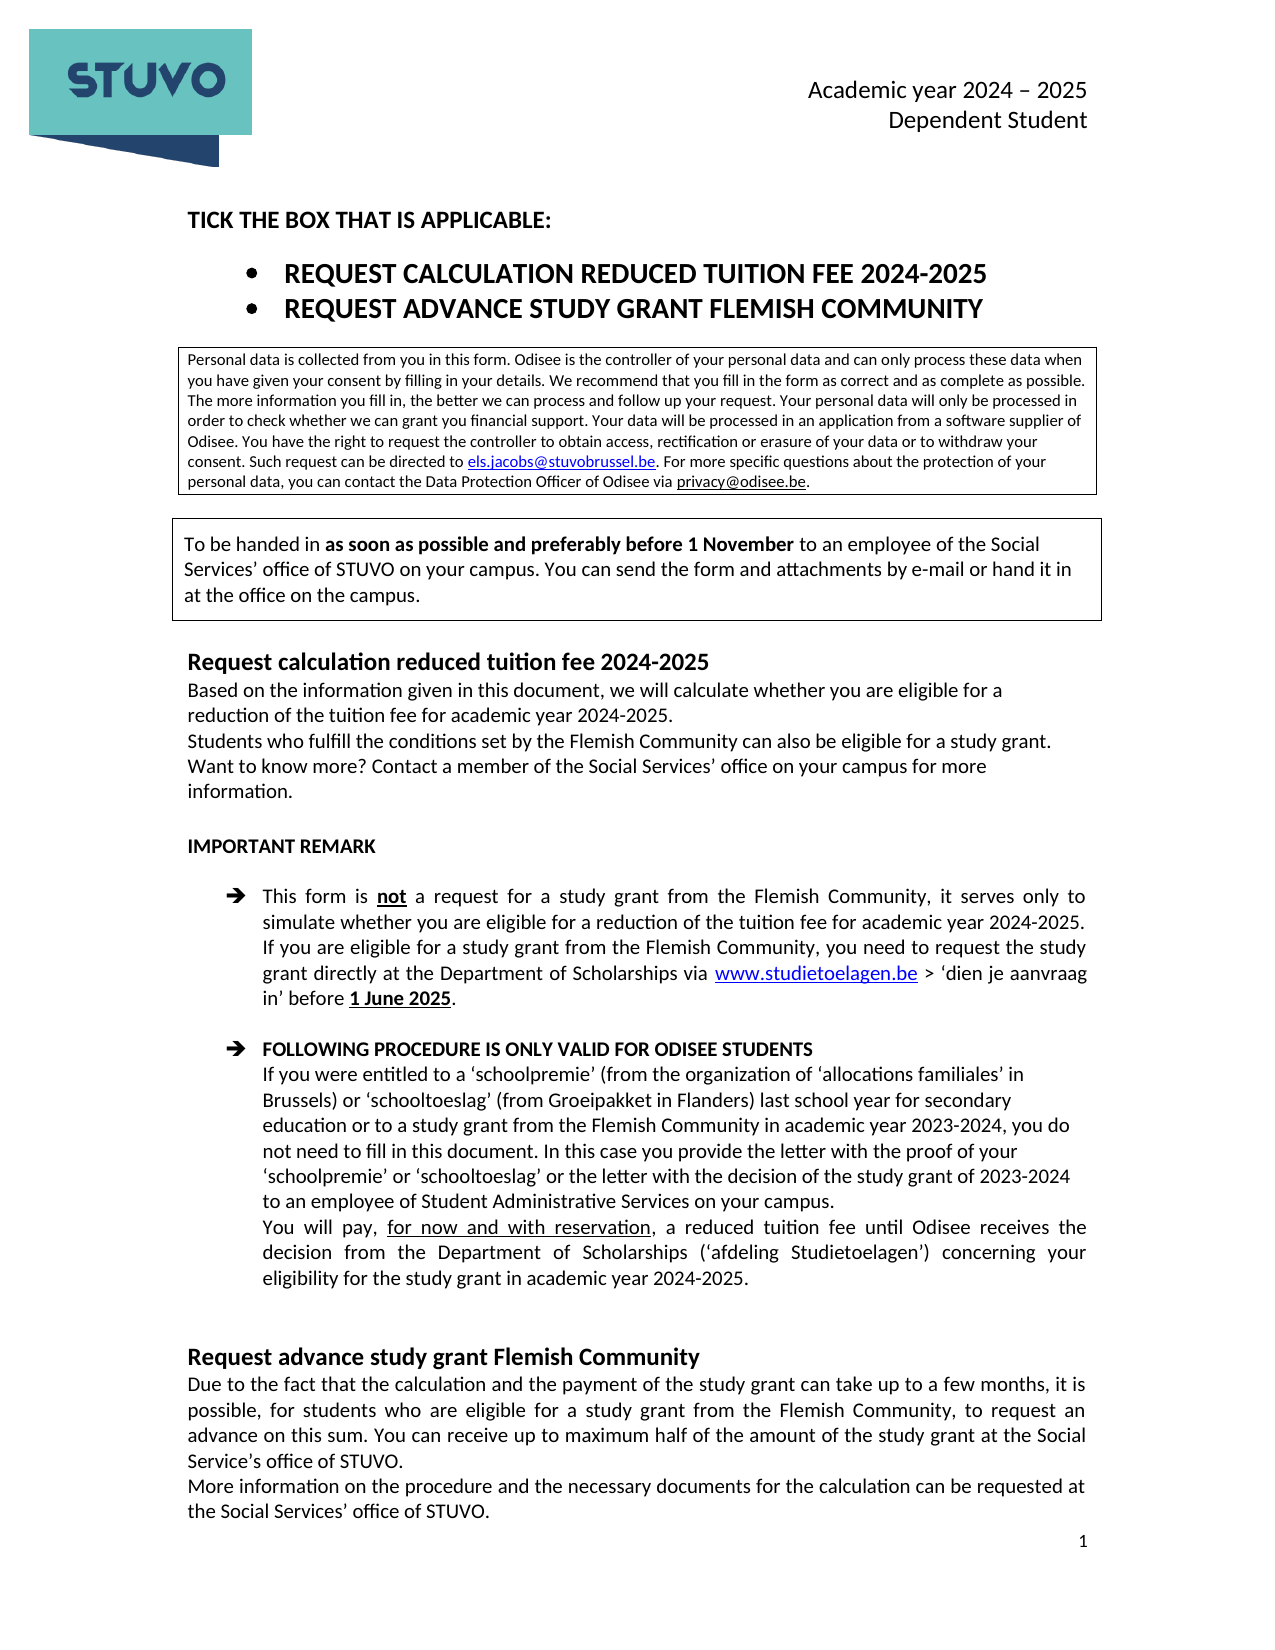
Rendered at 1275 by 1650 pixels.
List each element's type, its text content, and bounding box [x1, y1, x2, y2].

text TICK THE BOX THAT IS APPLICABLE: [187, 204, 1087, 235]
list FOLLOWING PROCEDURE IS ONLY VALID FOR ODISEE STUDENTS If you were entitled to a ‘schoolpremie’ (from the organization of ‘allocations familiales’ in Brussels) or ‘schooltoeslag’ (from Groeipakket in Flanders) last school year for secondary education or to a study grant from the Flemish Community in academic year 2023-2024, you do not need to fill in this document. In this case you provide the letter with the proof of your ‘schoolpremie’ or ‘schooltoeslag’ or the letter with the decision of the study grant of 2023-2024 to an employee of Student Administrative Services on your campus. [225, 1036, 1087, 1214]
text IMPORTANT REMARK [187, 833, 1087, 858]
list This form is not a request for a study grant from the Flemish Community, it serves only to simulate whether you are eligible for a reduction of the tuition fee for academic year 2024-2025. If you are eligible for a study grant from the Flemish Community, you need to request the study grant directly at the Department of Scholarships via www.studietoelagen.be > ‘dien je aanvraag in’ before 1 June 2025. [225, 884, 1087, 1011]
table_header To be handed in as soon as possible and preferably before 1 November to an employee of the Social Services’ office of STUVO on your campus. You can send the form and attachments by e-mail or hand it in at the office on the campus. [173, 519, 1101, 620]
list REQUEST ADVANCE STUDY GRANT FLEMISH COMMUNITY [247, 291, 1087, 326]
text Due to the fact that the calculation and the payment of the study grant can take up to a few months, it is possible, for students who are eligible for a study grant from the Flemish Community, to request an advance on this sum. You can receive up to maximum half of the amount of the study grant at the Social Service’s office of STUVO. [187, 1372, 1087, 1473]
text More information on the procedure and the necessary documents for the calculation can be requested at the Social Services’ office of STUVO. [187, 1473, 1087, 1524]
text You will pay, for now and with reservation, a reduced tuition fee until Odisee receives the decision from the Department of Scholarships (‘afdeling Studietoelagen’) concerning your eligibility for the study grant in academic year 2024-2025. [262, 1214, 1087, 1290]
text Request advance study grant Flemish Community [187, 1341, 1087, 1372]
text Based on the information given in this document, we will calculate whether you are eligible for a reduction of the tuition fee for academic year 2024-2025. [187, 677, 1087, 728]
list Personal data is collected from you in this form. Odisee is the controller of your personal data and can only process these data when you have given your consent by filling in your details. We recommend that you fill in the form as correct and as complete as possible. The more information you fill in, the better we can process and follow up your request. Your personal data will only be processed in order to check whether we can grant you financial support. Your data will be processed in an application from a software supplier of Odisee. You have the right to request the controller to obtain access, rectification or erasure of your data or to withdraw your consent. Such request can be directed to els.jacobs@stuvobrussel.be. For more specific questions about the protection of your personal data, you can contact the Data Protection Officer of Odisee via privacy@odisee.be. [179, 348, 1096, 494]
text Students who fulfill the conditions set by the Flemish Community can also be eligible for a study grant. Want to know more? Contact a member of the Social Services’ office on your campus for more information. [187, 728, 1087, 833]
text Request calculation reduced tuition fee 2024-2025 [187, 646, 1087, 677]
list REQUEST CALCULATION REDUCED TUITION FEE 2024-2025 [247, 255, 1087, 291]
